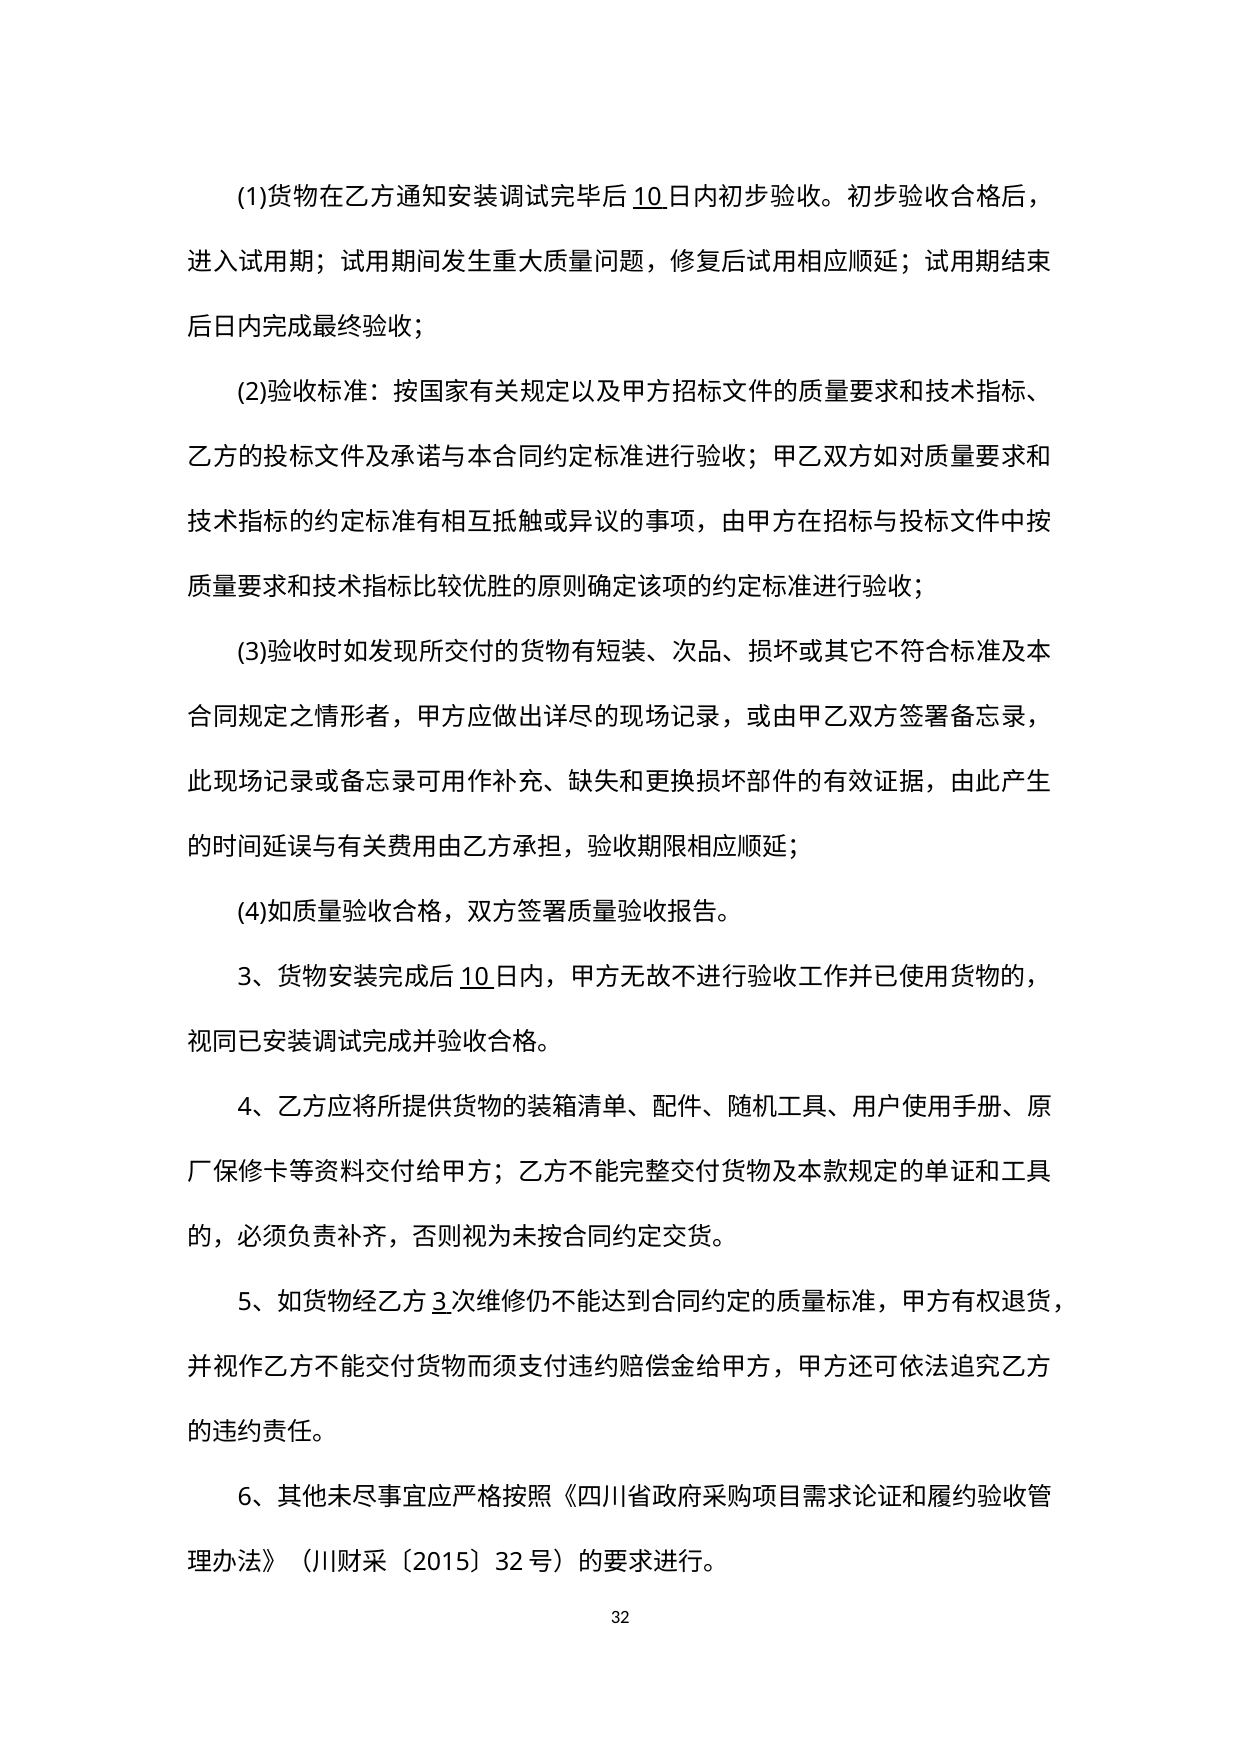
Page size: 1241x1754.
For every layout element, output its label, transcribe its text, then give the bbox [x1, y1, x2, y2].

text 3、货物安装完成后10日内，甲方无故不进行验收工作并已使用货物的，视同已安装调试完成并验收合格。 [187, 942, 1053, 1072]
text (4)如质量验收合格，双方签署质量验收报告。 [187, 877, 1053, 942]
text (2)验收标准：按国家有关规定以及甲方招标文件的质量要求和技术指标、乙方的投标文件及承诺与本合同约定标准进行验收；甲乙双方如对质量要求和技术指标的约定标准有相互抵触或异议的事项，由甲方在招标与投标文件中按质量要求和技术指标比较优胜的原则确定该项的约定标准进行验收； [187, 357, 1053, 617]
text (3)验收时如发现所交付的货物有短装、次品、损坏或其它不符合标准及本合同规定之情形者，甲方应做出详尽的现场记录，或由甲乙双方签署备忘录，此现场记录或备忘录可用作补充、缺失和更换损坏部件的有效证据，由此产生的时间延误与有关费用由乙方承担，验收期限相应顺延； [187, 617, 1053, 877]
text (1)货物在乙方通知安装调试完毕后10日内初步验收。初步验收合格后，进入试用期；试用期间发生重大质量问题，修复后试用相应顺延；试用期结束后日内完成最终验收； [187, 162, 1053, 357]
text 5、如货物经乙方3次维修仍不能达到合同约定的质量标准，甲方有权退货，并视作乙方不能交付货物而须支付违约赔偿金给甲方，甲方还可依法追究乙方的违约责任。 [187, 1267, 1053, 1462]
text 4、乙方应将所提供货物的装箱清单、配件、随机工具、用户使用手册、原厂保修卡等资料交付给甲方；乙方不能完整交付货物及本款规定的单证和工具的，必须负责补齐，否则视为未按合同约定交货。 [187, 1072, 1053, 1267]
text 6、其他未尽事宜应严格按照《四川省政府采购项目需求论证和履约验收管理办法》（川财采〔2015〕32号）的要求进行。 [187, 1462, 1053, 1592]
